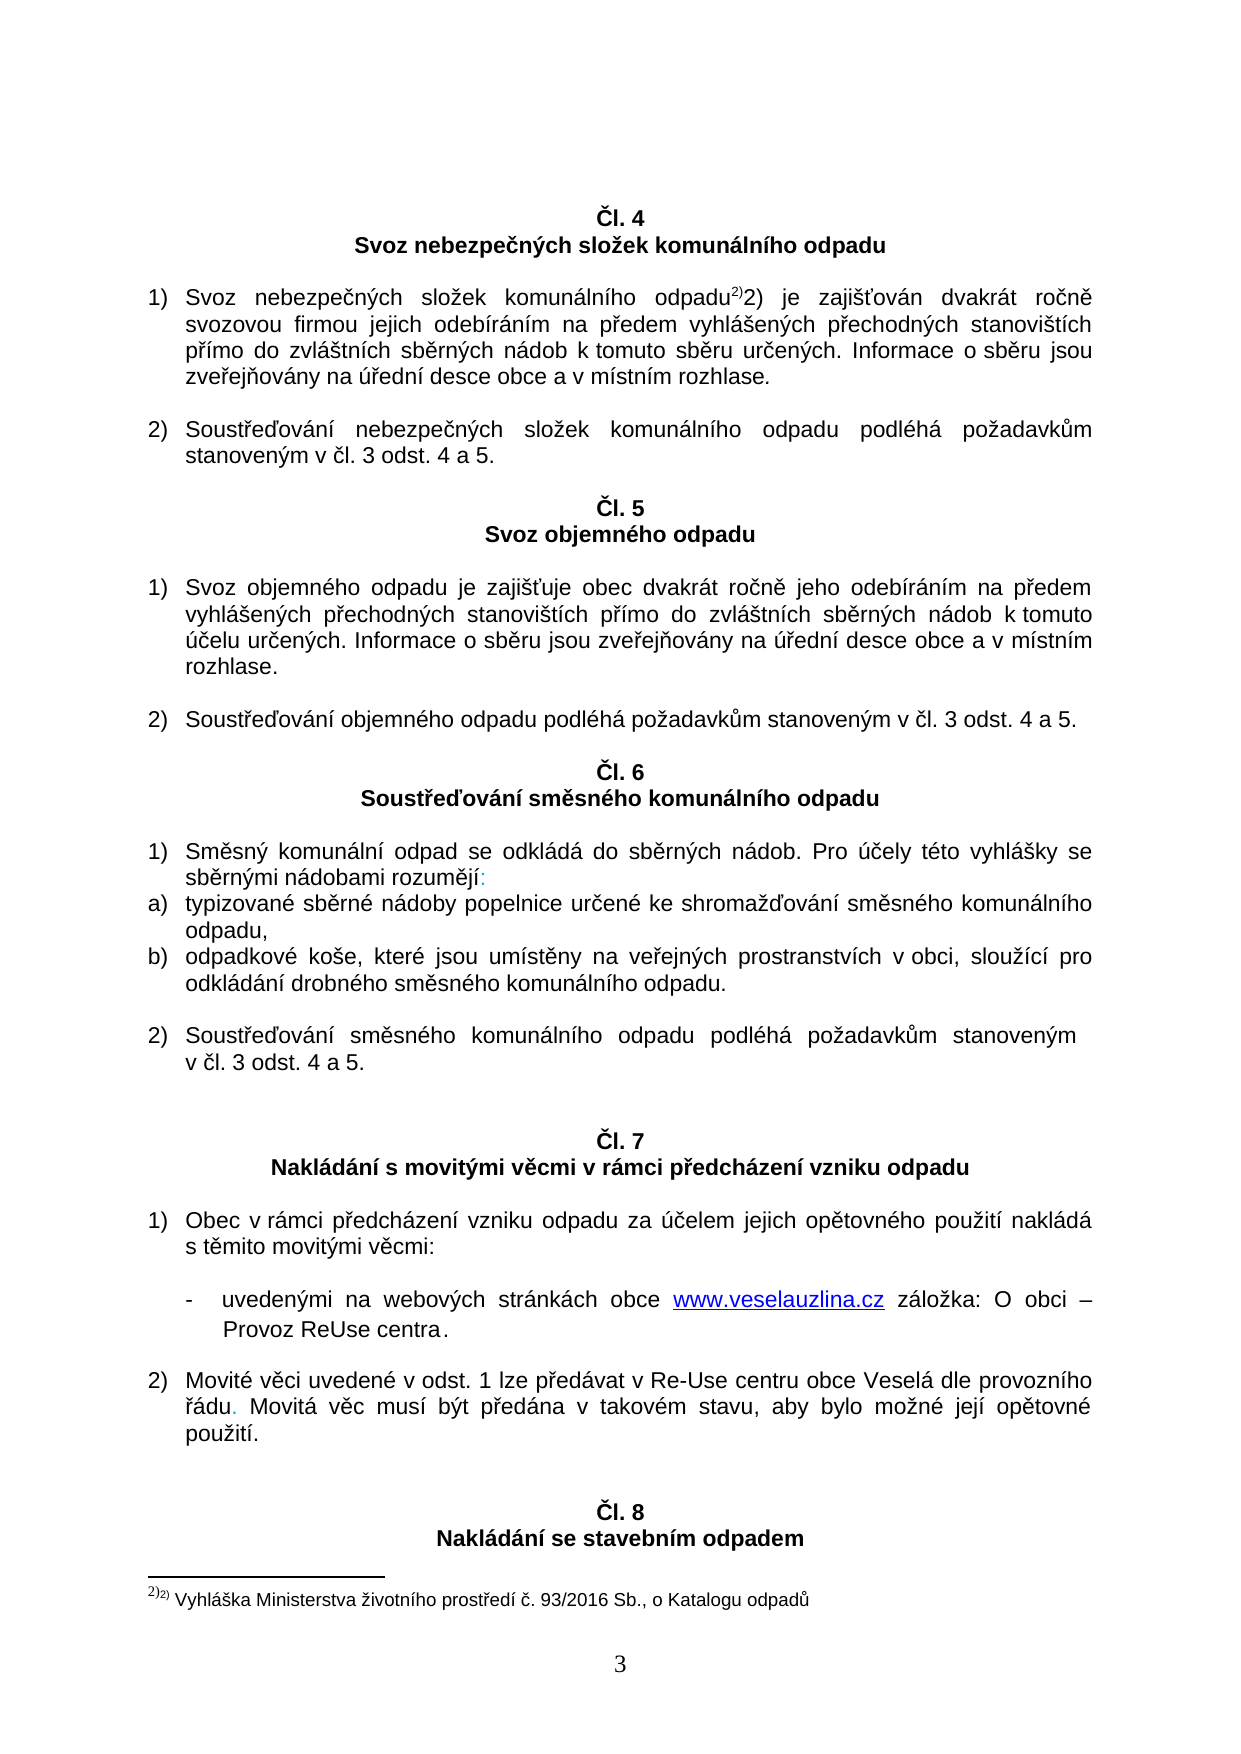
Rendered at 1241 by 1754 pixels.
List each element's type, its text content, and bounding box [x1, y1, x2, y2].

text Čl. 7 [148, 1128, 1092, 1154]
list Svoz nebezpečných složek komunálního odpadu2) je zajišťován dvakrát ročně svozovou firmou jejich odebíráním na předem vyhlášených přechodných stanovištích přímo do zvláštních sběrných nádob k tomuto sběru určených. Informace o sběru jsou zveřejňovány na úřední desce obce a v místním rozhlase. [148, 284, 1092, 390]
text Čl. 6 [148, 759, 1092, 785]
list Soustřeďování objemného odpadu podléhá požadavkům stanoveným v čl. 3 odst. 4 a 5. [148, 706, 1092, 732]
text Čl. 5 [148, 495, 1092, 521]
list Směsný komunální odpad se odkládá do sběrných nádob. Pro účely této vyhlášky se sběrnými nádobami rozumějí: [148, 838, 1092, 890]
list Obec v rámci předcházení vzniku odpadu za účelem jejich opětovného použití nakládá s těmito movitými věcmi: [148, 1207, 1092, 1259]
subtitle Čl. 4 [148, 205, 1092, 232]
text Soustřeďování směsného komunálního odpadu [148, 785, 1092, 811]
subtitle Svoz nebezpečných složek komunálního odpadu [148, 232, 1092, 258]
text Svoz objemného odpadu [148, 521, 1092, 548]
text Nakládání se stavebním odpadem [148, 1525, 1092, 1551]
subtitle Nakládání s movitými věcmi v rámci předcházení vzniku odpadu [148, 1154, 1092, 1180]
list Movité věci uvedené v odst. 1 lze předávat v Re-Use centru obce Veselá dle provozního řádu. Movitá věc musí být předána v takovém stavu, aby bylo možné její opětovné použití. [148, 1367, 1092, 1446]
list uvedenými na webových stránkách obce www.veselauzlina.cz záložka: O obci – Provoz ReUse centra . [185, 1286, 1092, 1342]
list Soustřeďování nebezpečných složek komunálního odpadu podléhá požadavkům stanoveným v čl. 3 odst. 4 a 5. [148, 416, 1092, 469]
list Svoz objemného odpadu je zajišťuje obec dvakrát ročně jeho odebíráním na předem vyhlášených přechodných stanovištích přímo do zvláštních sběrných nádob k tomuto účelu určených. Informace o sběru jsou zveřejňovány na úřední desce obce a v místním rozhlase. [148, 574, 1092, 679]
text Čl. 8 [148, 1499, 1092, 1525]
list odpadkové koše, které jsou umístěny na veřejných prostranstvích v obci, sloužící pro odkládání drobného směsného komunálního odpadu. [148, 943, 1092, 996]
list typizované sběrné nádoby popelnice určené ke shromažďování směsného komunálního odpadu, [148, 890, 1092, 943]
list Soustřeďování směsného komunálního odpadu podléhá požadavkům stanoveným v čl. 3 odst. 4 a 5. [148, 1022, 1092, 1075]
